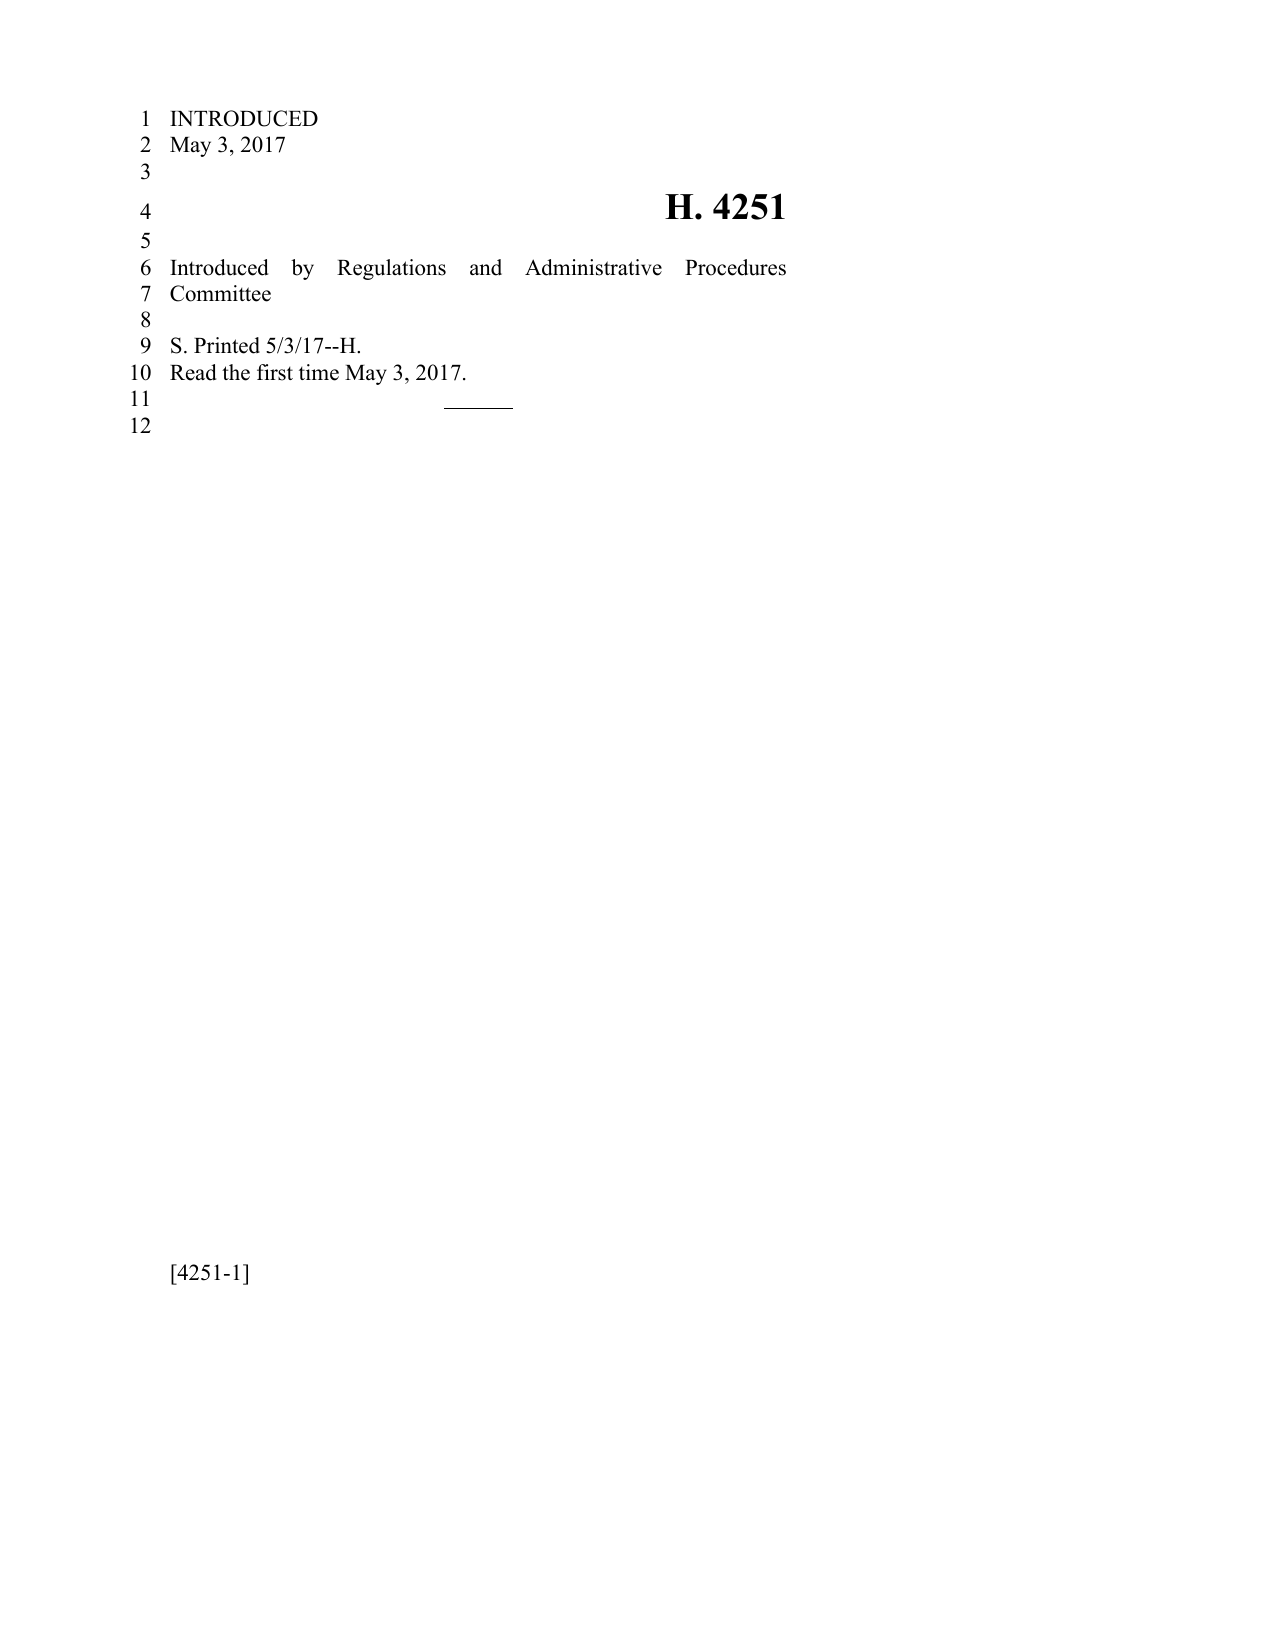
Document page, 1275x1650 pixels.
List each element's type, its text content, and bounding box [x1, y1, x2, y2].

text INTRODUCED [169, 105, 787, 131]
text May 3, 2017 [169, 131, 787, 158]
text Read the first time May 3, 2017. [169, 359, 787, 385]
text H. 4251 [169, 184, 787, 227]
text S. Printed 5/3/17--H. [169, 333, 787, 359]
text Introduced by Regulations and Administrative Procedures Committee [169, 253, 787, 306]
